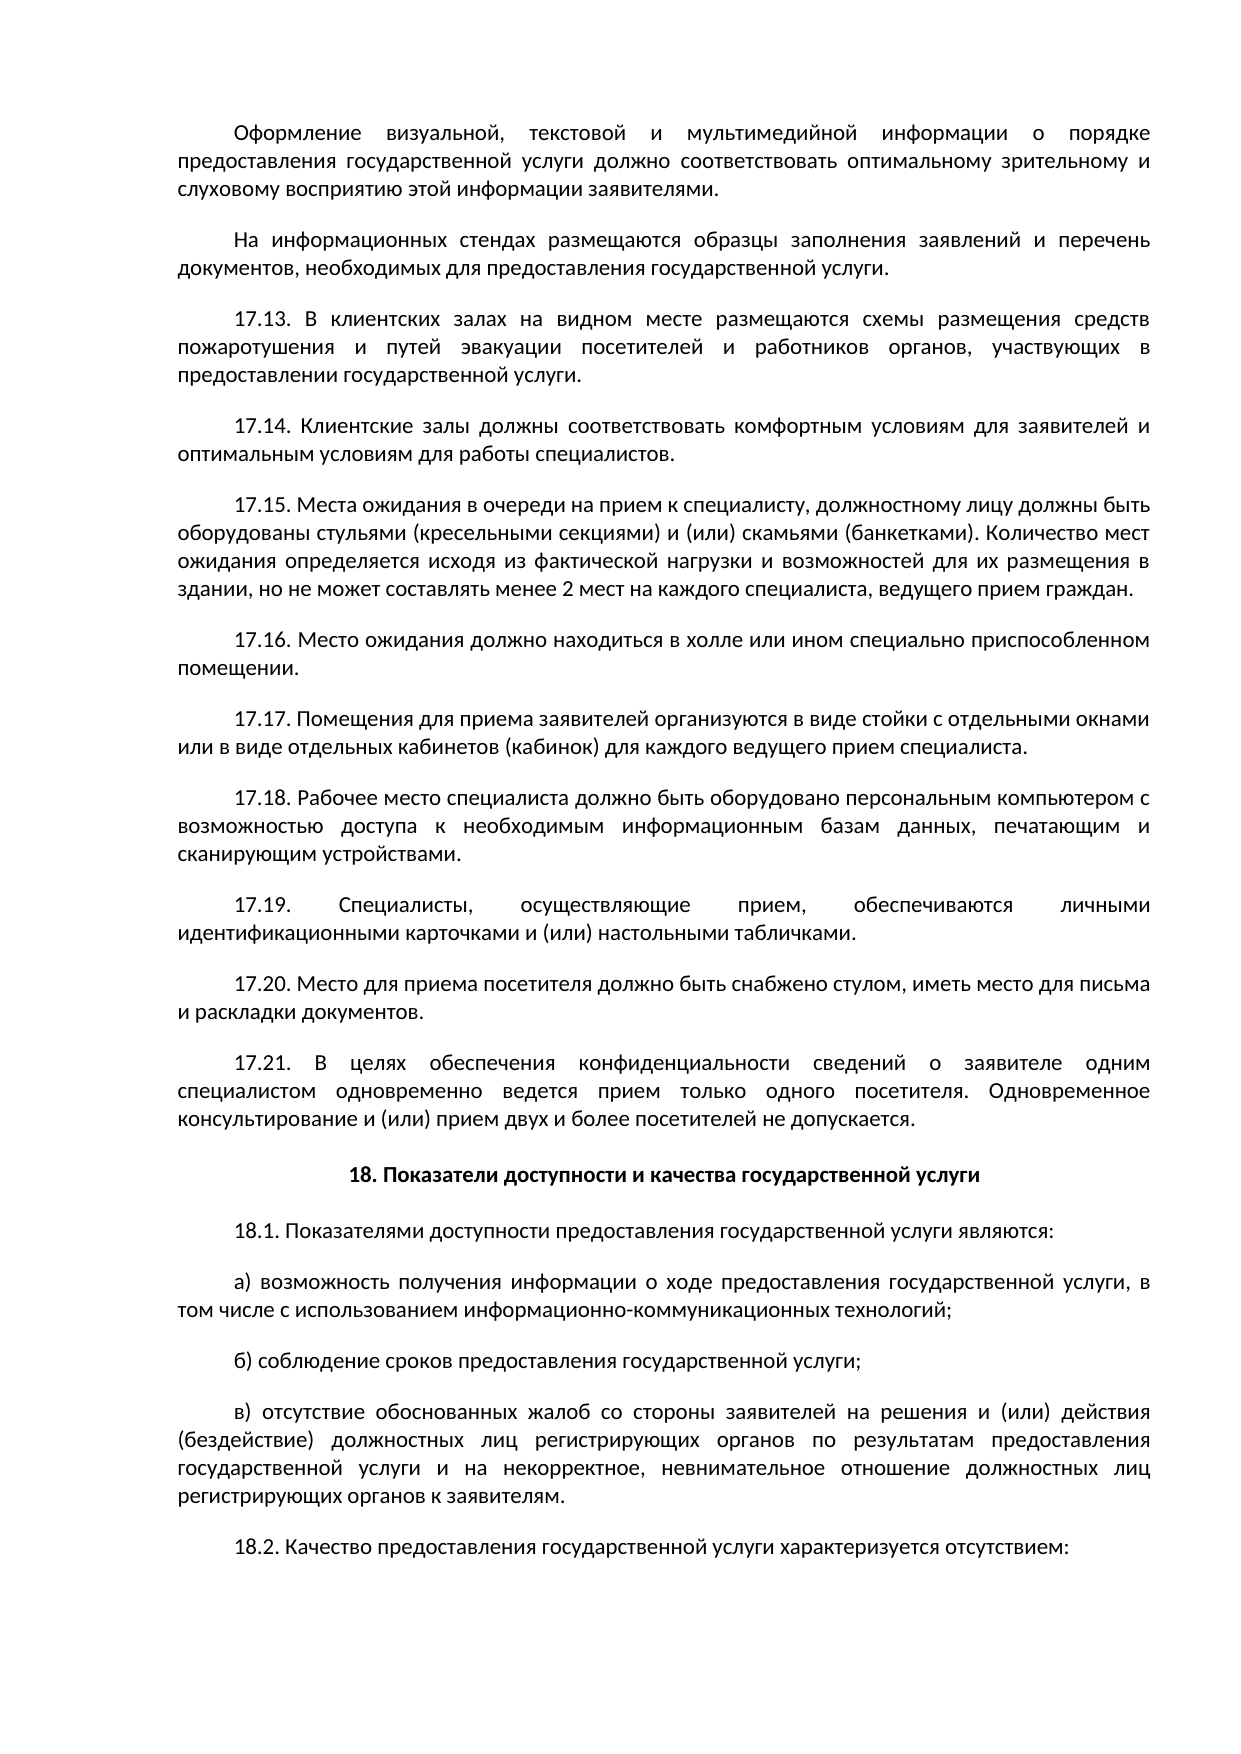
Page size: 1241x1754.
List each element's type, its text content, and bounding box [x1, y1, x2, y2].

text 17.13. В клиентских залах на видном месте размещаются схемы размещения средств пожаротушения и путей эвакуации посетителей и работников органов, участвующих в предоставлении государственной услуги. [177, 304, 1152, 388]
text 17.14. Клиентские залы должны соответствовать комфортным условиям для заявителей и оптимальным условиям для работы специалистов. [177, 411, 1152, 467]
text в) отсутствие обоснованных жалоб со стороны заявителей на решения и (или) действия (бездействие) должностных лиц регистрирующих органов по результатам предоставления государственной услуги и на некорректное, невнимательное отношение должностных лиц регистрирующих органов к заявителям. [177, 1397, 1152, 1509]
text На информационных стендах размещаются образцы заполнения заявлений и перечень документов, необходимых для предоставления государственной услуги. [177, 225, 1152, 281]
text 17.16. Место ожидания должно находиться в холле или ином специально приспособленном помещении. [177, 625, 1152, 681]
text Оформление визуальной, текстовой и мультимедийной информации о порядке предоставления государственной услуги должно соответствовать оптимальному зрительному и слуховому восприятию этой информации заявителями. [177, 118, 1152, 202]
text 17.18. Рабочее место специалиста должно быть оборудовано персональным компьютером с возможностью доступа к необходимым информационным базам данных, печатающим и сканирующим устройствами. [177, 783, 1152, 867]
text 17.15. Места ожидания в очереди на прием к специалисту, должностному лицу должны быть оборудованы стульями (кресельными секциями) и (или) скамьями (банкетками). Количество мест ожидания определяется исходя из фактической нагрузки и возможностей для их размещения в здании, но не может составлять менее 2 мест на каждого специалиста, ведущего прием граждан. [177, 490, 1152, 602]
text 17.19. Специалисты, осуществляющие прием, обеспечиваются личными идентификационными карточками и (или) настольными табличками. [177, 890, 1152, 946]
text а) возможность получения информации о ходе предоставления государственной услуги, в том числе с использованием информационно-коммуникационных технологий; [177, 1267, 1152, 1323]
text 17.17. Помещения для приема заявителей организуются в виде стойки с отдельными окнами или в виде отдельных кабинетов (кабинок) для каждого ведущего прием специалиста. [177, 704, 1152, 760]
text 18.1. Показателями доступности предоставления государственной услуги являются: [177, 1216, 1152, 1244]
title 18. Показатели доступности и качества государственной услуги [177, 1160, 1152, 1188]
text б) соблюдение сроков предоставления государственной услуги; [177, 1346, 1152, 1374]
text 17.21. В целях обеспечения конфиденциальности сведений о заявителе одним специалистом одновременно ведется прием только одного посетителя. Одновременное консультирование и (или) прием двух и более посетителей не допускается. [177, 1048, 1152, 1132]
text 17.20. Место для приема посетителя должно быть снабжено стулом, иметь место для письма и раскладки документов. [177, 969, 1152, 1025]
text 18.2. Качество предоставления государственной услуги характеризуется отсутствием: [177, 1532, 1152, 1560]
